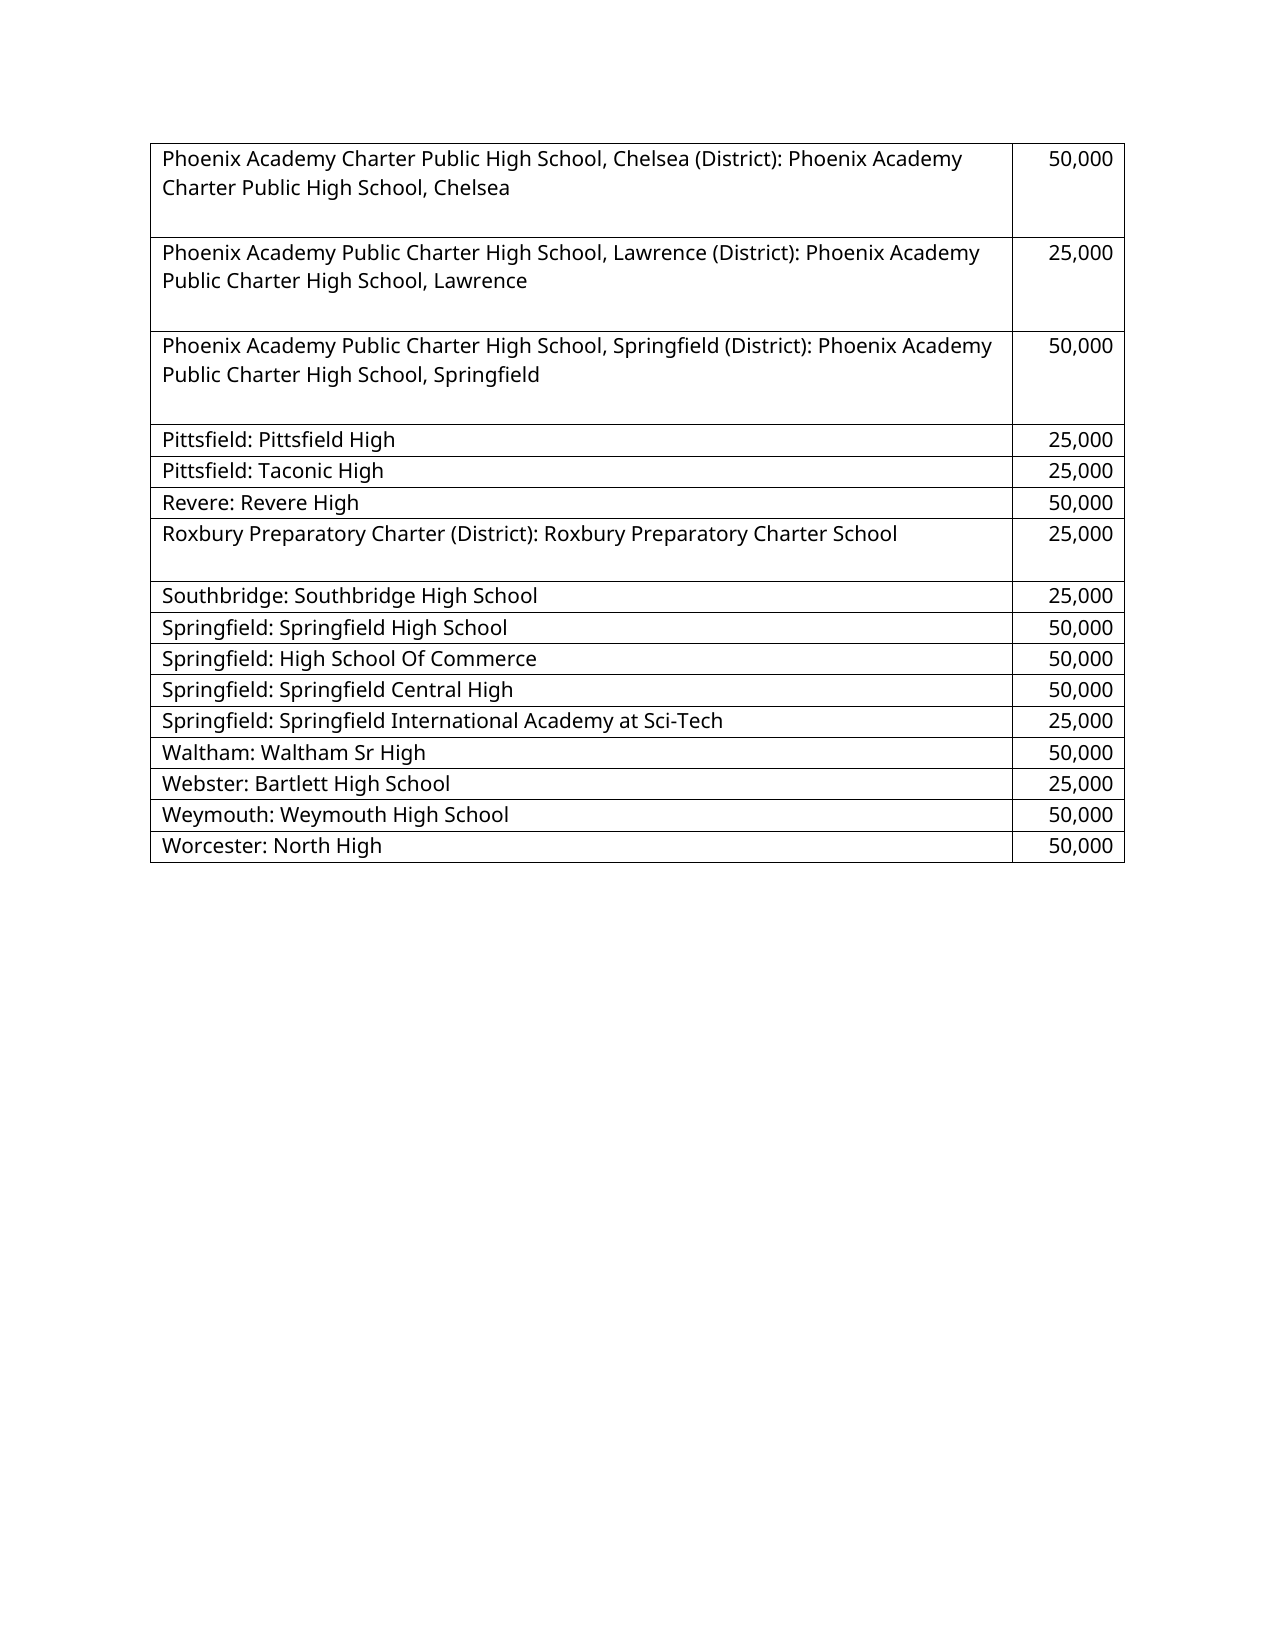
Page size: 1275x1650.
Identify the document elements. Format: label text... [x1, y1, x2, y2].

table_cell Worcester: North High [151, 832, 1012, 862]
table_cell 50,000 [1013, 613, 1124, 643]
table_cell Roxbury Preparatory Charter (District): Roxbury Preparatory Charter School [151, 519, 1012, 581]
table_cell 50,000 [1013, 332, 1124, 424]
table_cell Springfield: Springfield Central High [151, 675, 1012, 706]
table_cell 25,000 [1013, 519, 1124, 581]
table_cell 25,000 [1013, 425, 1124, 456]
table_cell Springfield: Springfield International Academy at Sci-Tech [151, 707, 1012, 737]
table_cell Pittsfield: Taconic High [151, 457, 1012, 487]
table_cell Springfield: High School Of Commerce [151, 644, 1012, 674]
table_cell Weymouth: Weymouth High School [151, 800, 1012, 831]
table_cell 25,000 [1013, 457, 1124, 487]
table_cell Webster: Bartlett High School [151, 769, 1012, 799]
table_cell 25,000 [1013, 769, 1124, 799]
table_cell Southbridge: Southbridge High School [151, 582, 1012, 612]
table_cell Waltham: Waltham Sr High [151, 738, 1012, 768]
table_cell Springfield: Springfield High School [151, 613, 1012, 643]
table_cell Pittsfield: Pittsfield High [151, 425, 1012, 456]
table_cell 50,000 [1013, 832, 1124, 862]
table_cell Phoenix Academy Charter Public High School, Chelsea (District): Phoenix Academy Charter Public High School, Chelsea [151, 144, 1012, 237]
table_cell 50,000 [1013, 488, 1124, 518]
table_cell Phoenix Academy Public Charter High School, Lawrence (District): Phoenix Academy Public Charter High School, Lawrence [151, 238, 1012, 331]
table_cell 25,000 [1013, 238, 1124, 331]
table_cell 50,000 [1013, 738, 1124, 768]
table_cell 50,000 [1013, 800, 1124, 831]
table_cell 50,000 [1013, 144, 1124, 237]
table_cell 50,000 [1013, 675, 1124, 706]
table_cell 25,000 [1013, 582, 1124, 612]
table_cell 25,000 [1013, 707, 1124, 737]
table_cell Revere: Revere High [151, 488, 1012, 518]
table_cell 50,000 [1013, 644, 1124, 674]
table_cell Phoenix Academy Public Charter High School, Springfield (District): Phoenix Academy Public Charter High School, Springfield [151, 332, 1012, 424]
